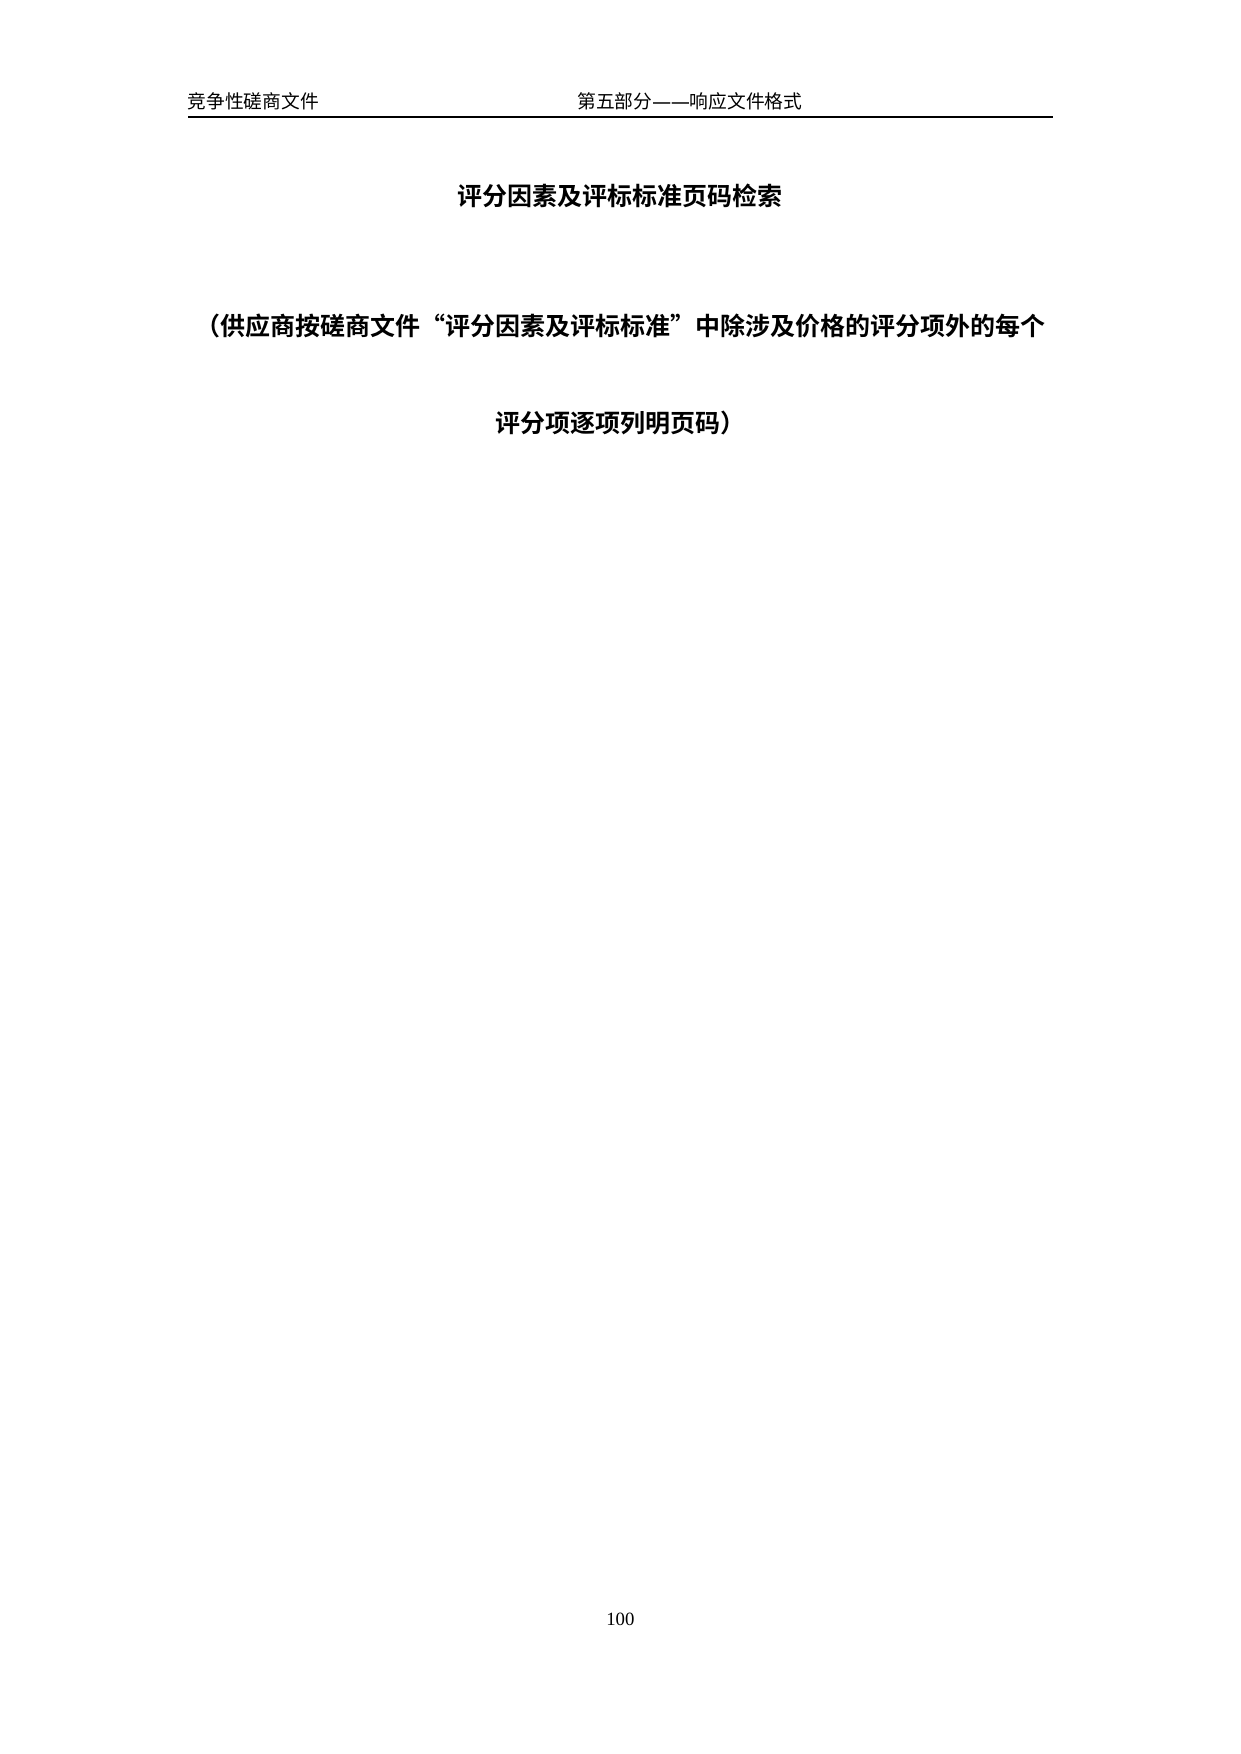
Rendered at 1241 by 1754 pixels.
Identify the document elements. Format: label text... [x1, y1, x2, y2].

text 评分因素及评标标准页码检索 [187, 162, 1053, 227]
text （供应商按磋商文件“评分因素及评标标准”中除涉及价格的评分项外的每个评分项逐项列明页码） [187, 292, 1053, 454]
